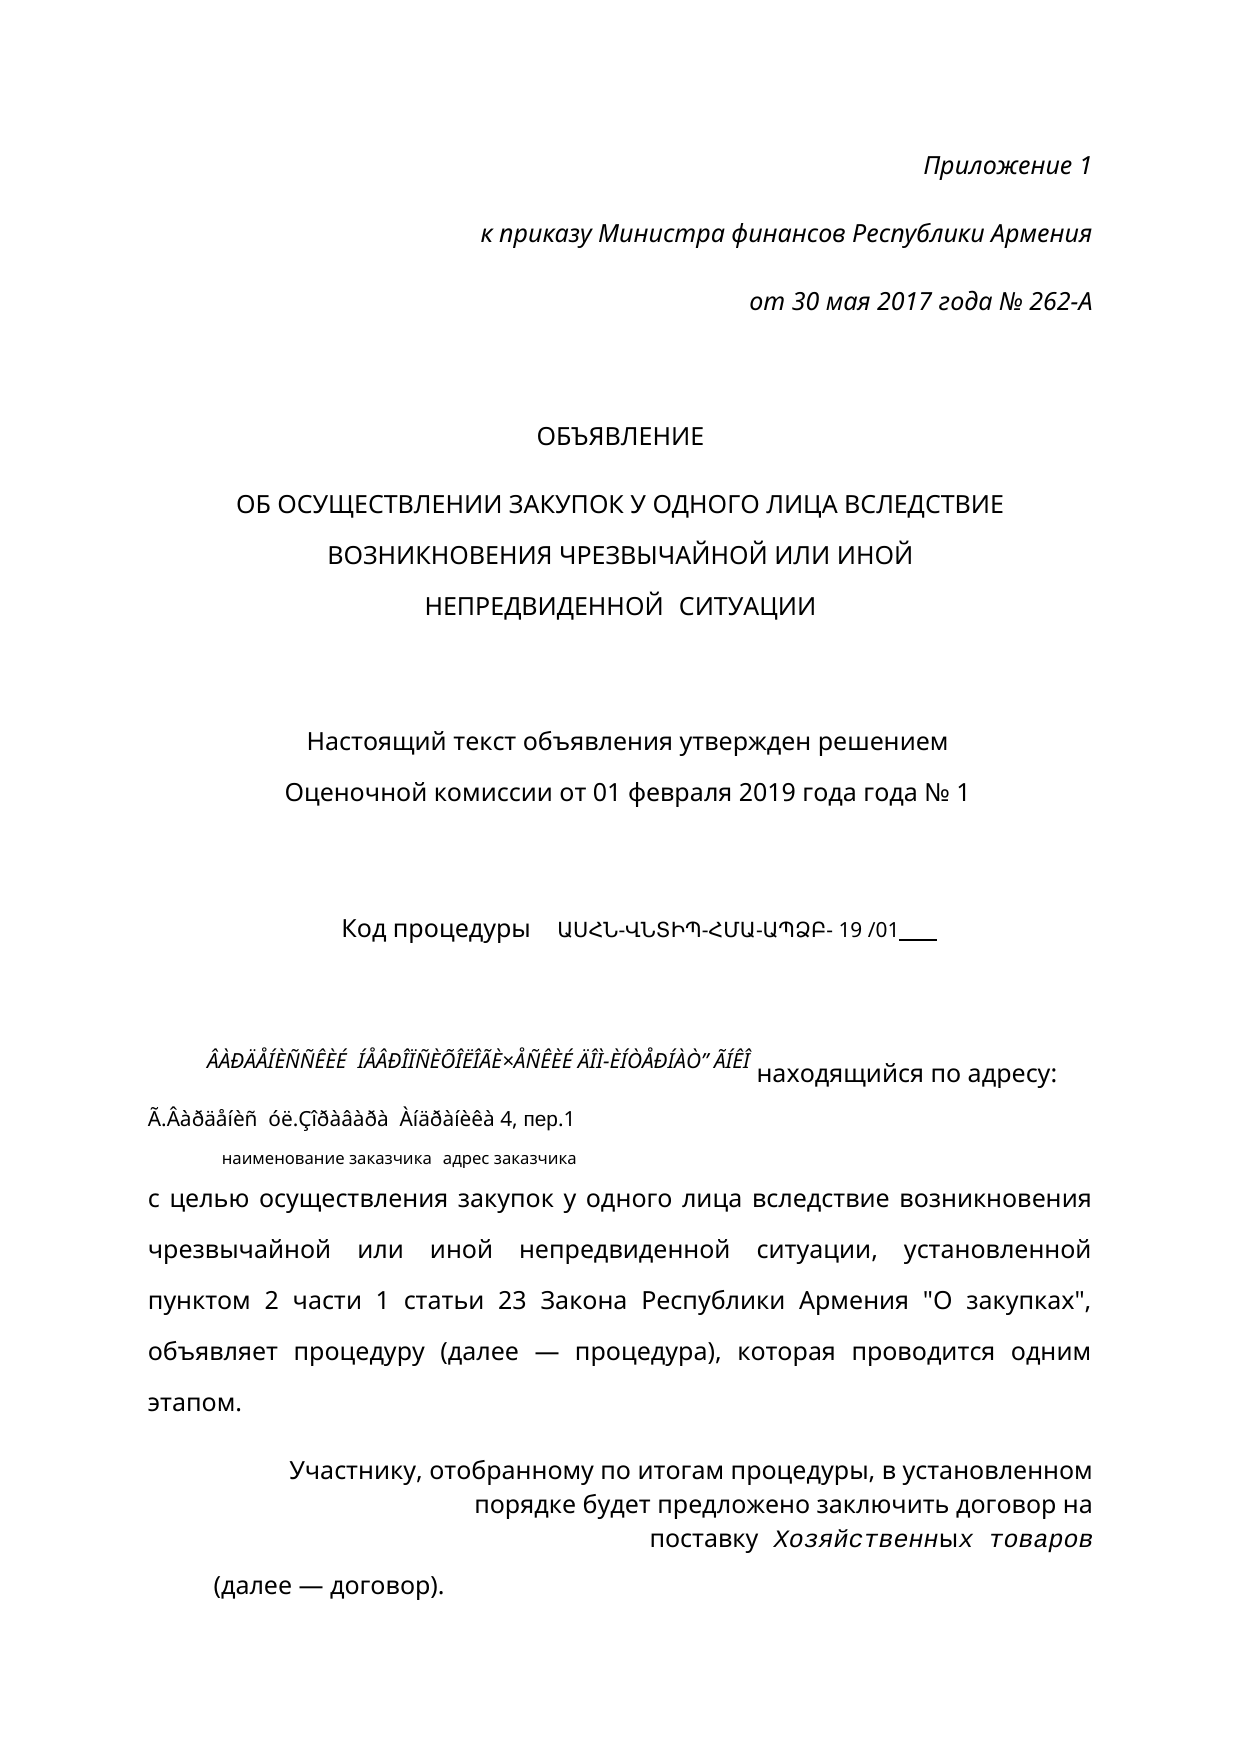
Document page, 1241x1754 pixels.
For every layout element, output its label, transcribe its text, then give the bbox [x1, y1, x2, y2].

text ОБ ОСУЩЕСТВЛЕНИИ ЗАКУПОК У ОДНОГО ЛИЦА ВСЛЕДСТВИЕ ВОЗНИКНОВЕНИЯ ЧРЕЗВЫЧАЙНОЙ ИЛИ ИНОЙ НЕПРЕДВИДЕННОЙ СИТУАЦИИ [207, 486, 1034, 623]
text Настоящий текст объявления утвержден решением Оценочной комиссии от 01 февраля 2019 года года № 1 [236, 724, 1019, 809]
text от 30 мая 2017 года № 262-A [148, 283, 1092, 317]
text с целью осуществления закупок у одного лица вследствие возникновения чрезвычайной или иной непредвиденной ситуации, установленной пунктом 2 части 1 статьи 23 Закона Республики Армения "О закупках", объявляет процедуру (далее — процедура), которая проводится одним этапом. [148, 1181, 1092, 1419]
text к приказу Министра финансов Республики Армения [148, 215, 1092, 249]
text Код процедуры ԱՍՀՆ-ՎՆՏԻՊ-ՀՄԱ-ԱՊՁԲ- 19 /01 [207, 911, 1034, 944]
text (далее — договор). [148, 1567, 1092, 1601]
text Участнику, отобранному по итогам процедуры, в установленном порядке будет предложено заключить договор на поставку Хозяйственных товаров [148, 1452, 1093, 1555]
text ОБЪЯВЛЕНИЕ [207, 418, 1034, 453]
text Приложение 1 [148, 148, 1092, 182]
text ÂÀÐÄÅÍÈÑÑÊÈÉ ÍÅÂÐÎÏÑÈÕÎËÎÃÈ×ÅÑÊÈÉ ÄÎÌ-ÈÍÒÅÐÍÀÒ” ÃÍÊÎ находящийся по адресу: Ã.Âàðäåíèñ óë.Çîðàâàðà Àíäðàíèêà 4, пер.1 [148, 1046, 1092, 1132]
text наименование заказчика адрес заказчика [148, 1146, 1092, 1169]
